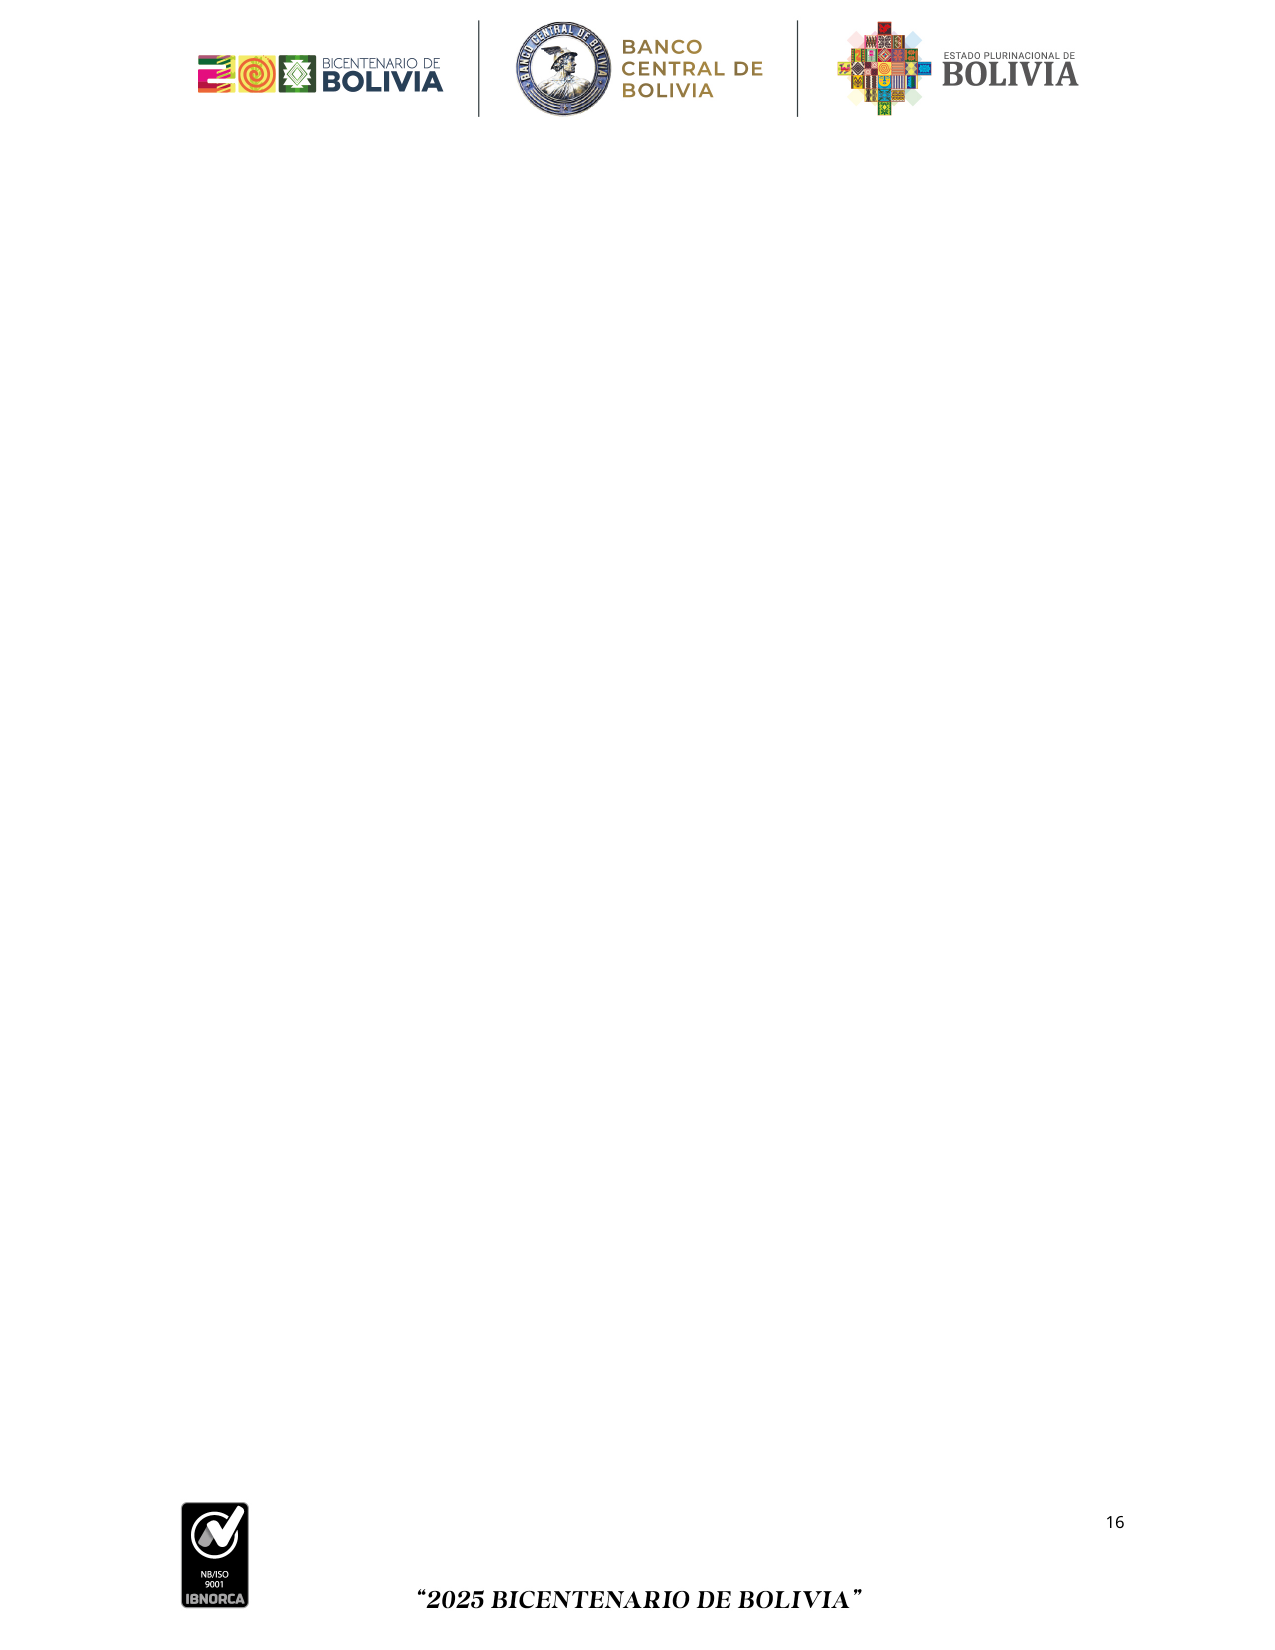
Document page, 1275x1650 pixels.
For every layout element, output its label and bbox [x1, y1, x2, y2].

picture [0, 4, 1275, 120]
picture [0, 1499, 1275, 1650]
